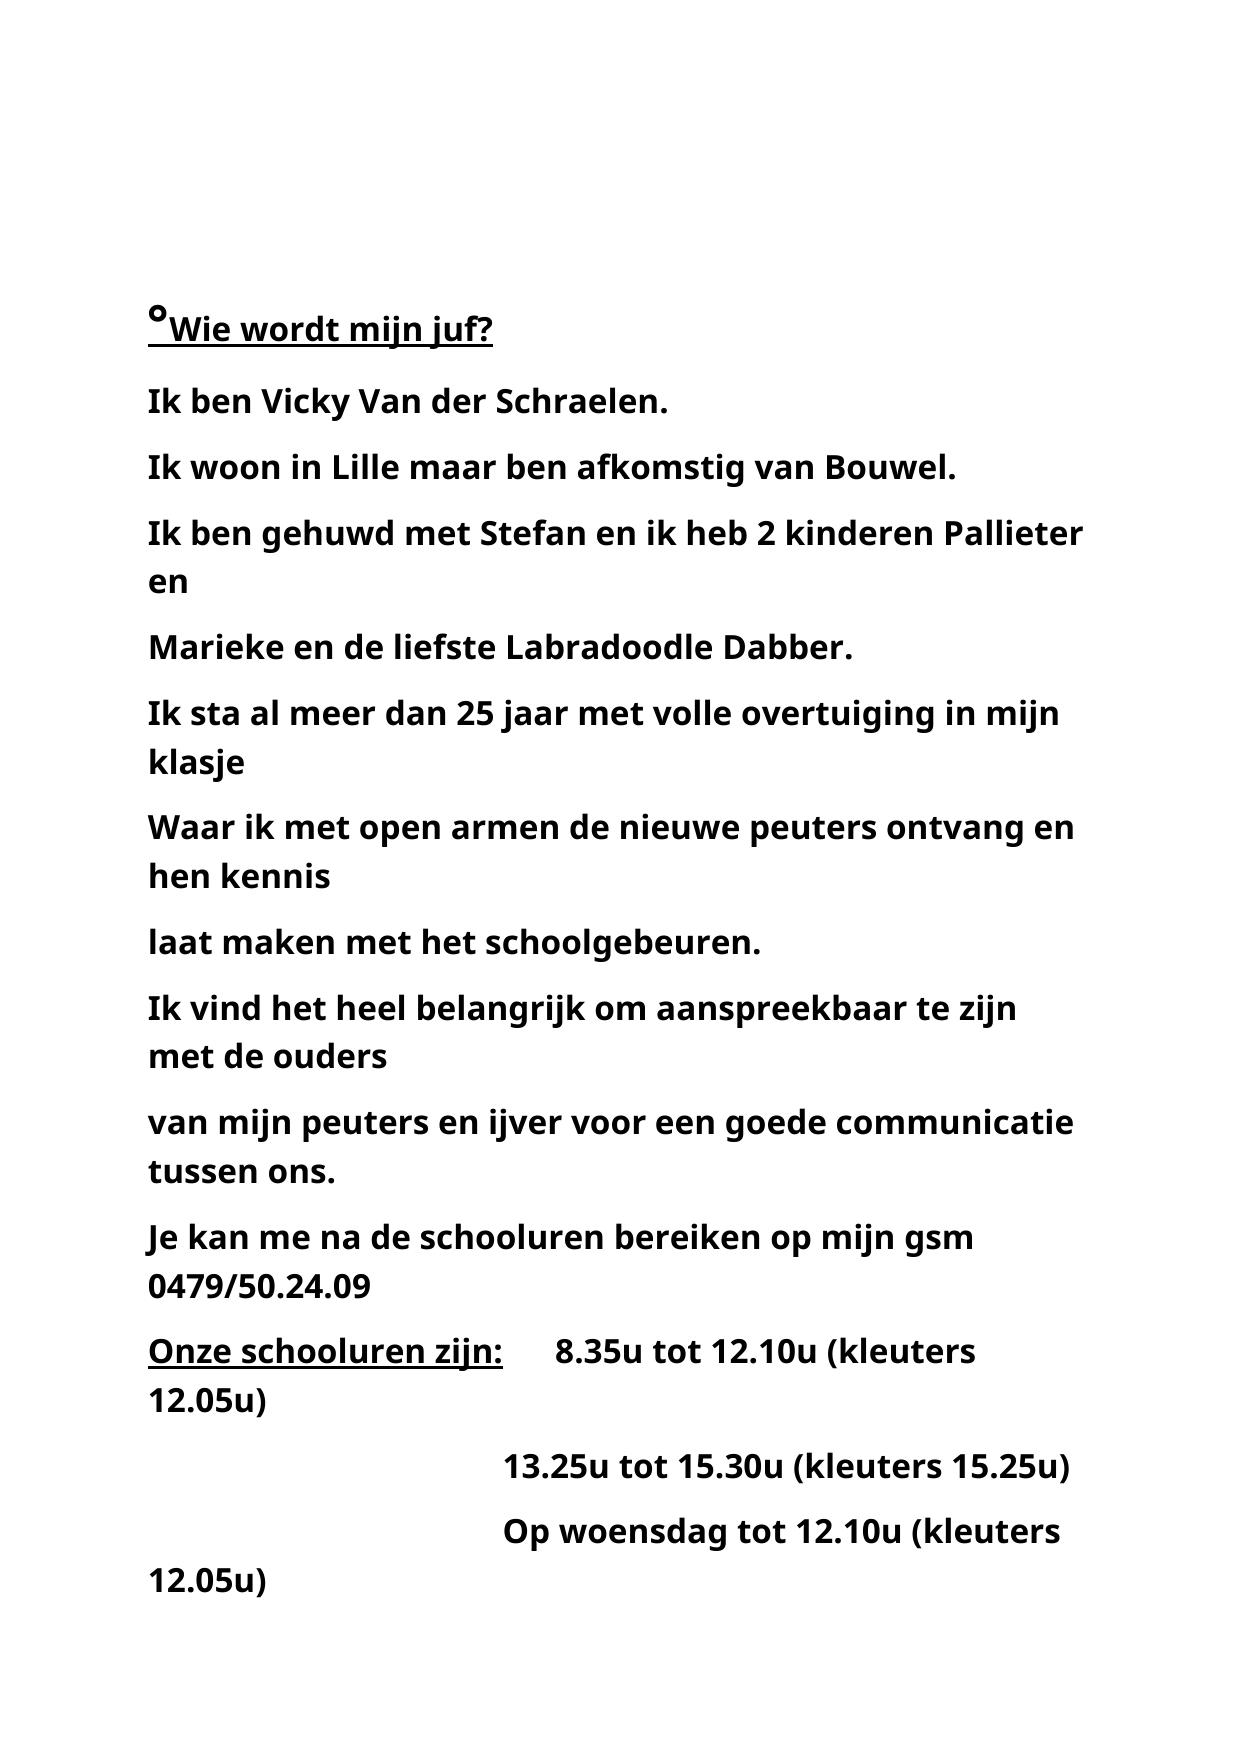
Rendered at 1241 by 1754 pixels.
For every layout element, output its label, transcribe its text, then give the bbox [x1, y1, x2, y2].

text Ik vind het heel belangrijk om aanspreekbaar te zijn met de ouders [148, 984, 1093, 1079]
text van mijn peuters en ijver voor een goede communicatie tussen ons. [148, 1099, 1093, 1193]
text Waar ik met open armen de nieuwe peuters ontvang en hen kennis [148, 804, 1093, 898]
text Je kan me na de schooluren bereiken op mijn gsm 0479/50.24.09 [148, 1213, 1093, 1308]
text Ik sta al meer dan 25 jaar met volle overtuiging in mijn klasje [148, 689, 1093, 784]
text Marieke en de liefste Labradoodle Dabber. [148, 624, 1093, 669]
text Op woensdag tot 12.10u (kleuters 12.05u) [148, 1508, 1093, 1603]
text °Wie wordt mijn juf? [148, 288, 1093, 356]
text Onze schooluren zijn: 8.35u tot 12.10u (kleuters 12.05u) [148, 1328, 1093, 1422]
text Ik ben gehuwd met Stefan en ik heb 2 kinderen Pallieter en [148, 509, 1093, 604]
text 13.25u tot 15.30u (kleuters 15.25u) [148, 1443, 1093, 1488]
text Ik woon in Lille maar ben afkomstig van Bouwel. [148, 444, 1093, 489]
text Ik ben Vicky Van der Schraelen. [148, 378, 1093, 423]
text laat maken met het schoolgebeuren. [148, 919, 1093, 964]
